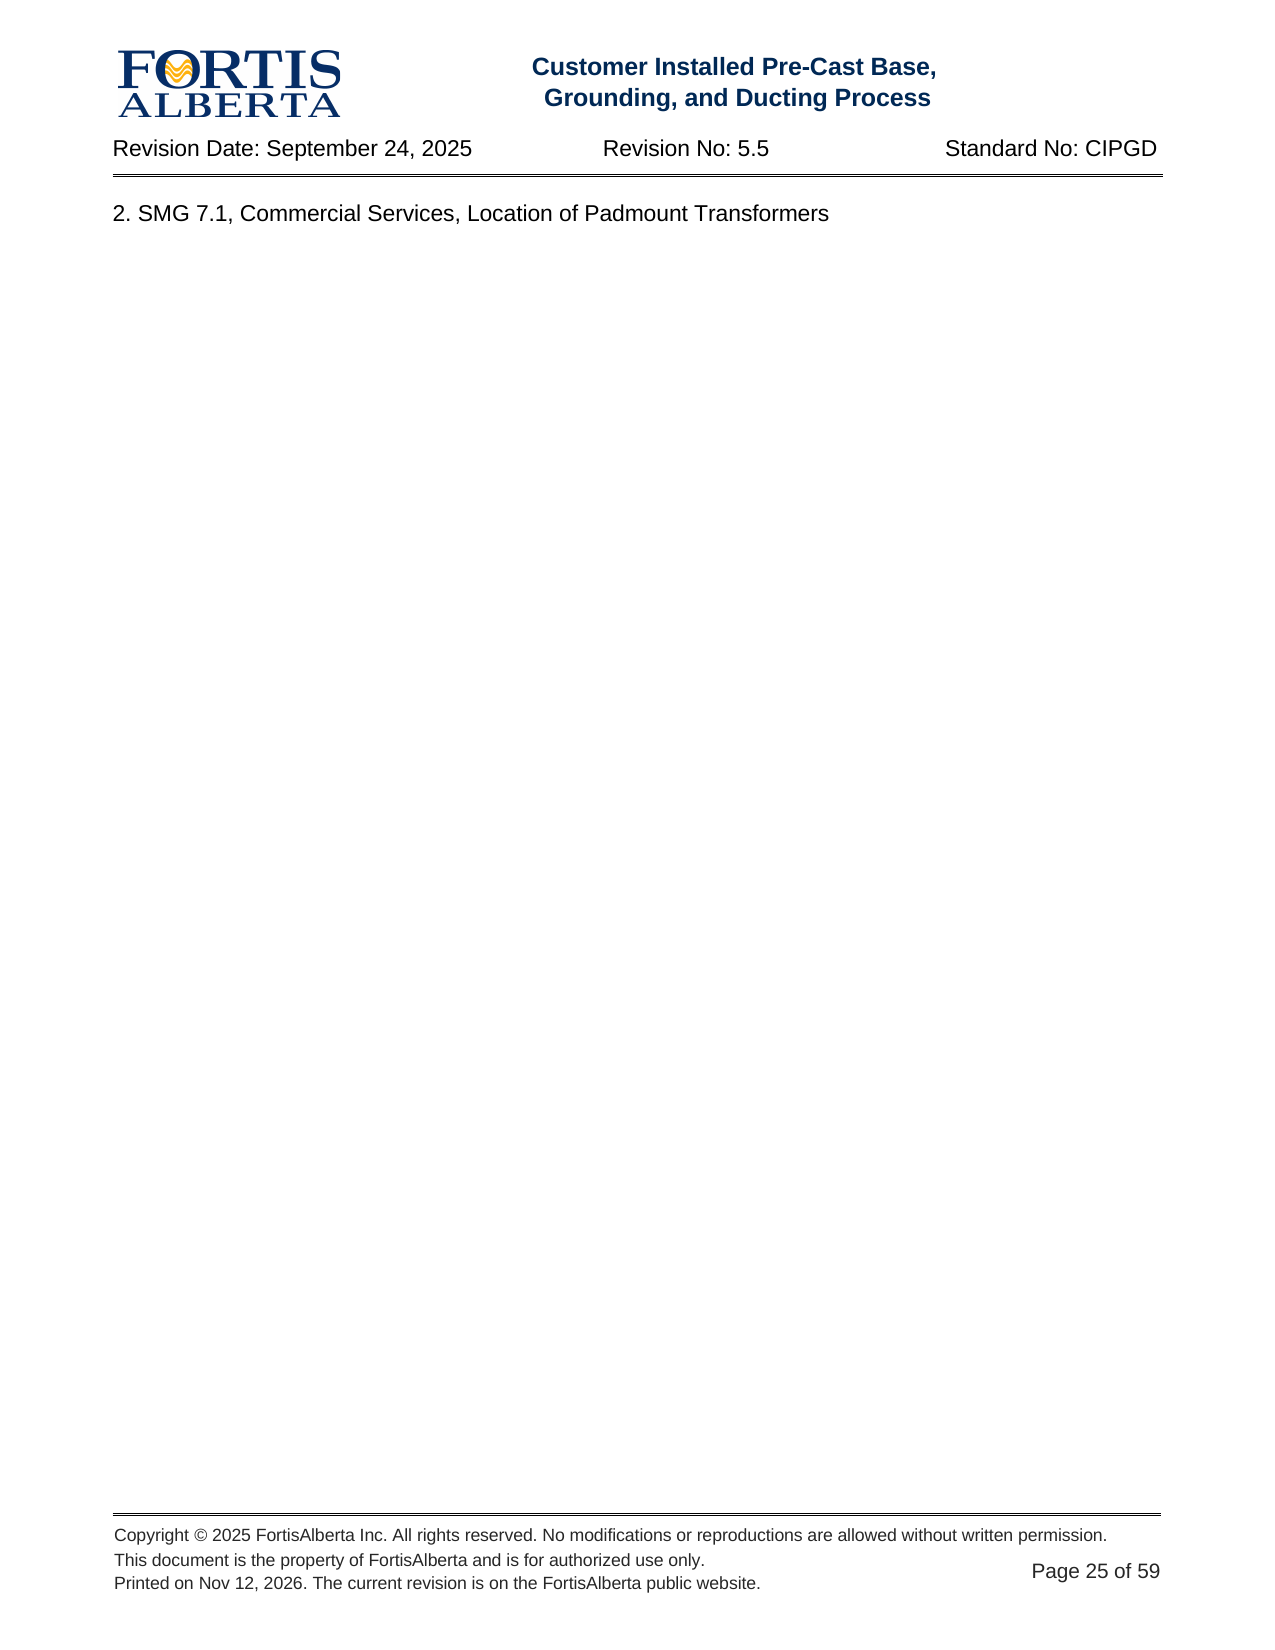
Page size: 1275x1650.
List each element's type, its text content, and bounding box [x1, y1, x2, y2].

text 2. SMG 7.1, Commercial Services, Location of Padmount Transformers [112, 200, 1162, 226]
picture [118, 50, 340, 117]
